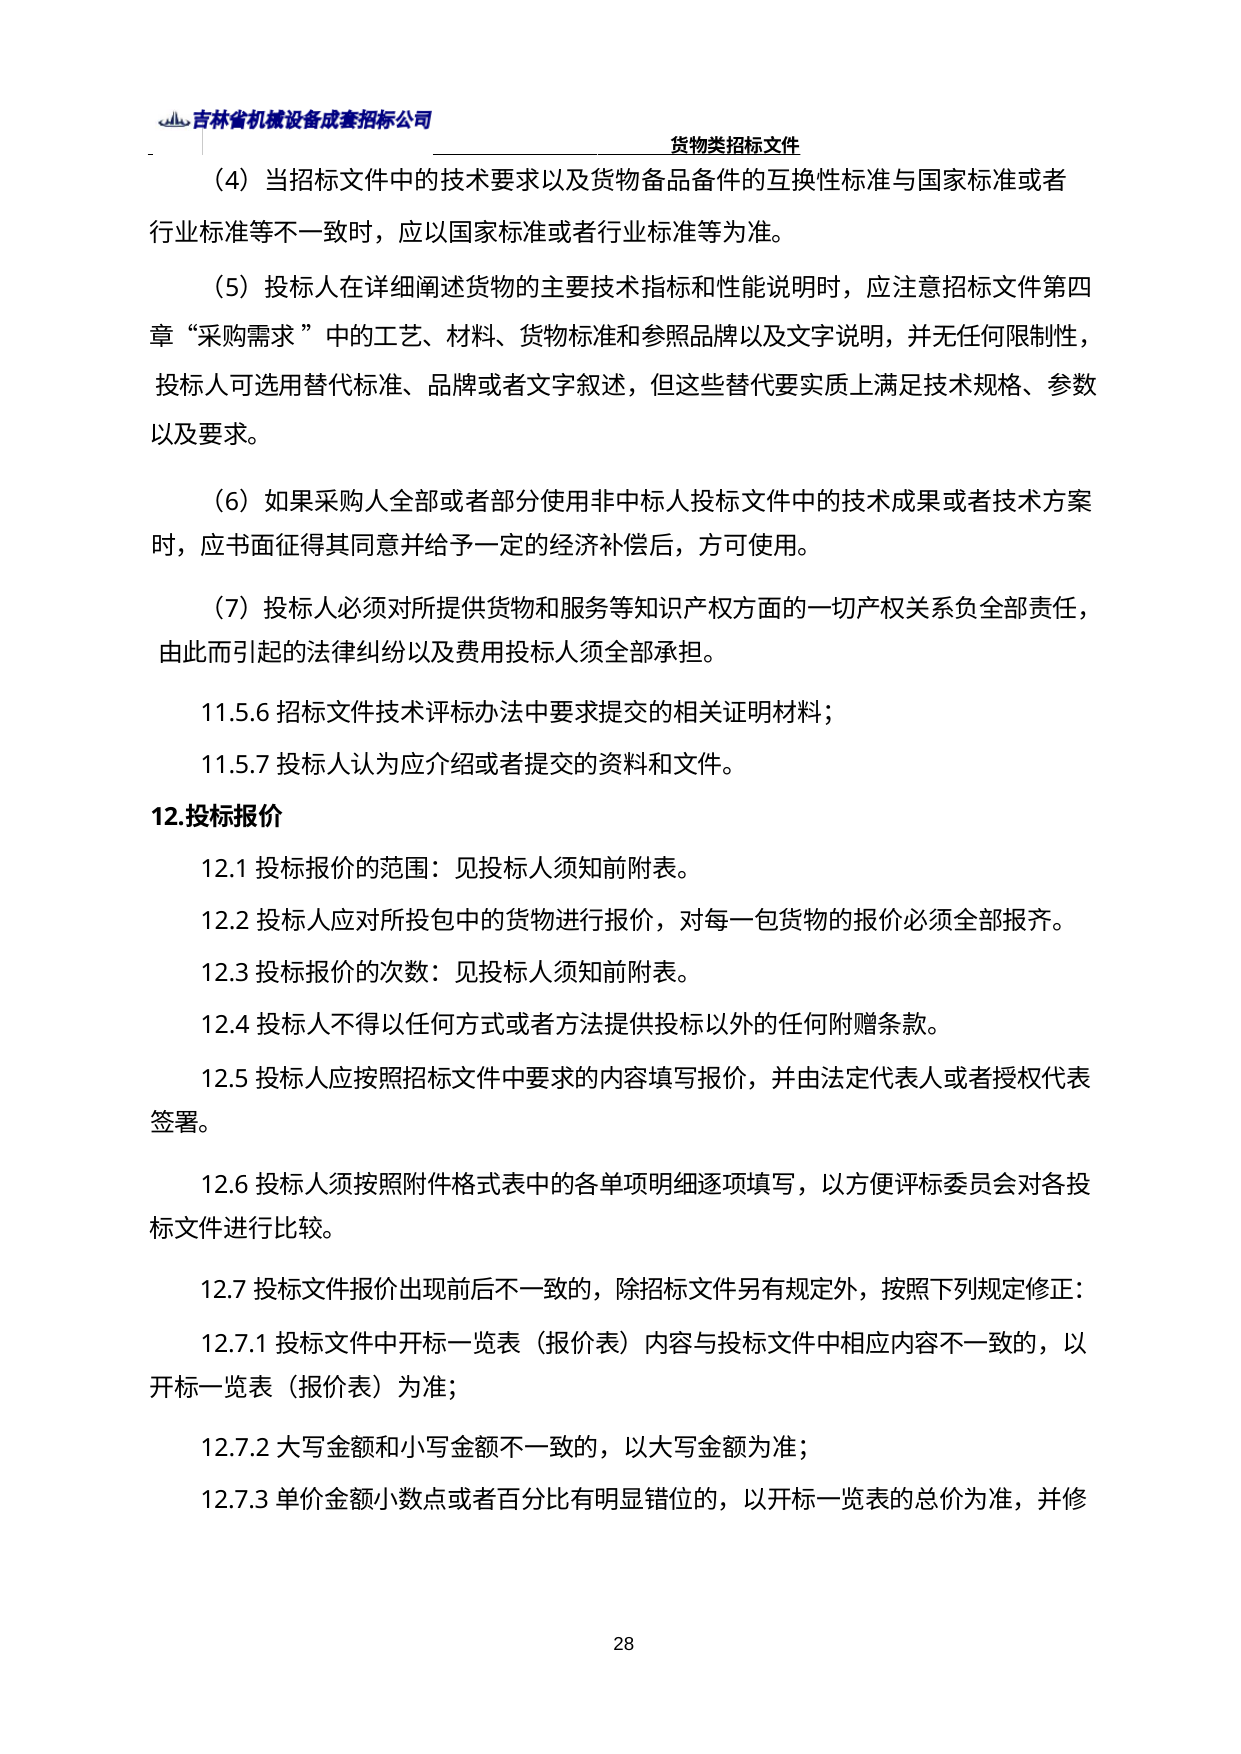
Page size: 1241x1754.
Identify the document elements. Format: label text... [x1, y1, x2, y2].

text 12.投标报价 [150, 799, 1099, 832]
text 12.7.2 大写金额和小写金额不一致的，以大写金额为准； [200, 1430, 1099, 1463]
text （6）如果采购人全部或者部分使用非中标人投标文件中的技术成果或者技术方案 时，应书面征得其同意并给予一定的经济补偿后，方可使用。 [151, 482, 1093, 562]
text 12.6 投标人须按照附件格式表中的各单项明细逐项填写，以方便评标委员会对各投 标文件进行比较。 [149, 1165, 1093, 1245]
text （4）当招标文件中的技术要求以及货物备品备件的互换性标准与国家标准或者 行业标准等不一致时，应以国家标准或者行业标准等为准。 [149, 160, 1093, 248]
text 12.7.3 单价金额小数点或者百分比有明显错位的，以开标一览表的总价为准，并修 [200, 1482, 1099, 1515]
text 12.5 投标人应按照招标文件中要求的内容填写报价，并由法定代表人或者授权代表 签署。 [150, 1059, 1093, 1139]
picture [155, 109, 433, 155]
text 12.1 投标报价的范围：见投标人须知前附表。 [200, 851, 1099, 884]
text 12.3 投标报价的次数：见投标人须知前附表。 [200, 955, 1099, 988]
text （7）投标人必须对所提供货物和服务等知识产权方面的一切产权关系负全部责任， 由此而引起的法律纠纷以及费用投标人须全部承担。 [152, 588, 1099, 668]
text 12.7 投标文件报价出现前后不一致的，除招标文件另有规定外，按照下列规定修正： [148, 1272, 1099, 1305]
text 12.2 投标人应对所投包中的货物进行报价，对每一包货物的报价必须全部报齐。 [200, 903, 1099, 936]
text （5）投标人在详细阐述货物的主要技术指标和性能说明时，应注意招标文件第四 章“采购需求 ”中的工艺、材料、货物标准和参照品牌以及文字说明，并无任何限制性， 投标人可选用替代标准、品牌或者文字叙述，但这些替代要实质上满足技术规格、参数 以及要求。 [149, 268, 1099, 451]
text 12.4 投标人不得以任何方式或者方法提供投标以外的任何附赠条款。 [200, 1007, 1099, 1040]
text 12.7.1 投标文件中开标一览表（报价表）内容与投标文件中相应内容不一致的，以 开标一览表（报价表）为准； [149, 1324, 1093, 1404]
text 11.5.7 投标人认为应介绍或者提交的资料和文件。 [200, 747, 1099, 780]
text 11.5.6 招标文件技术评标办法中要求提交的相关证明材料； [200, 695, 1099, 728]
